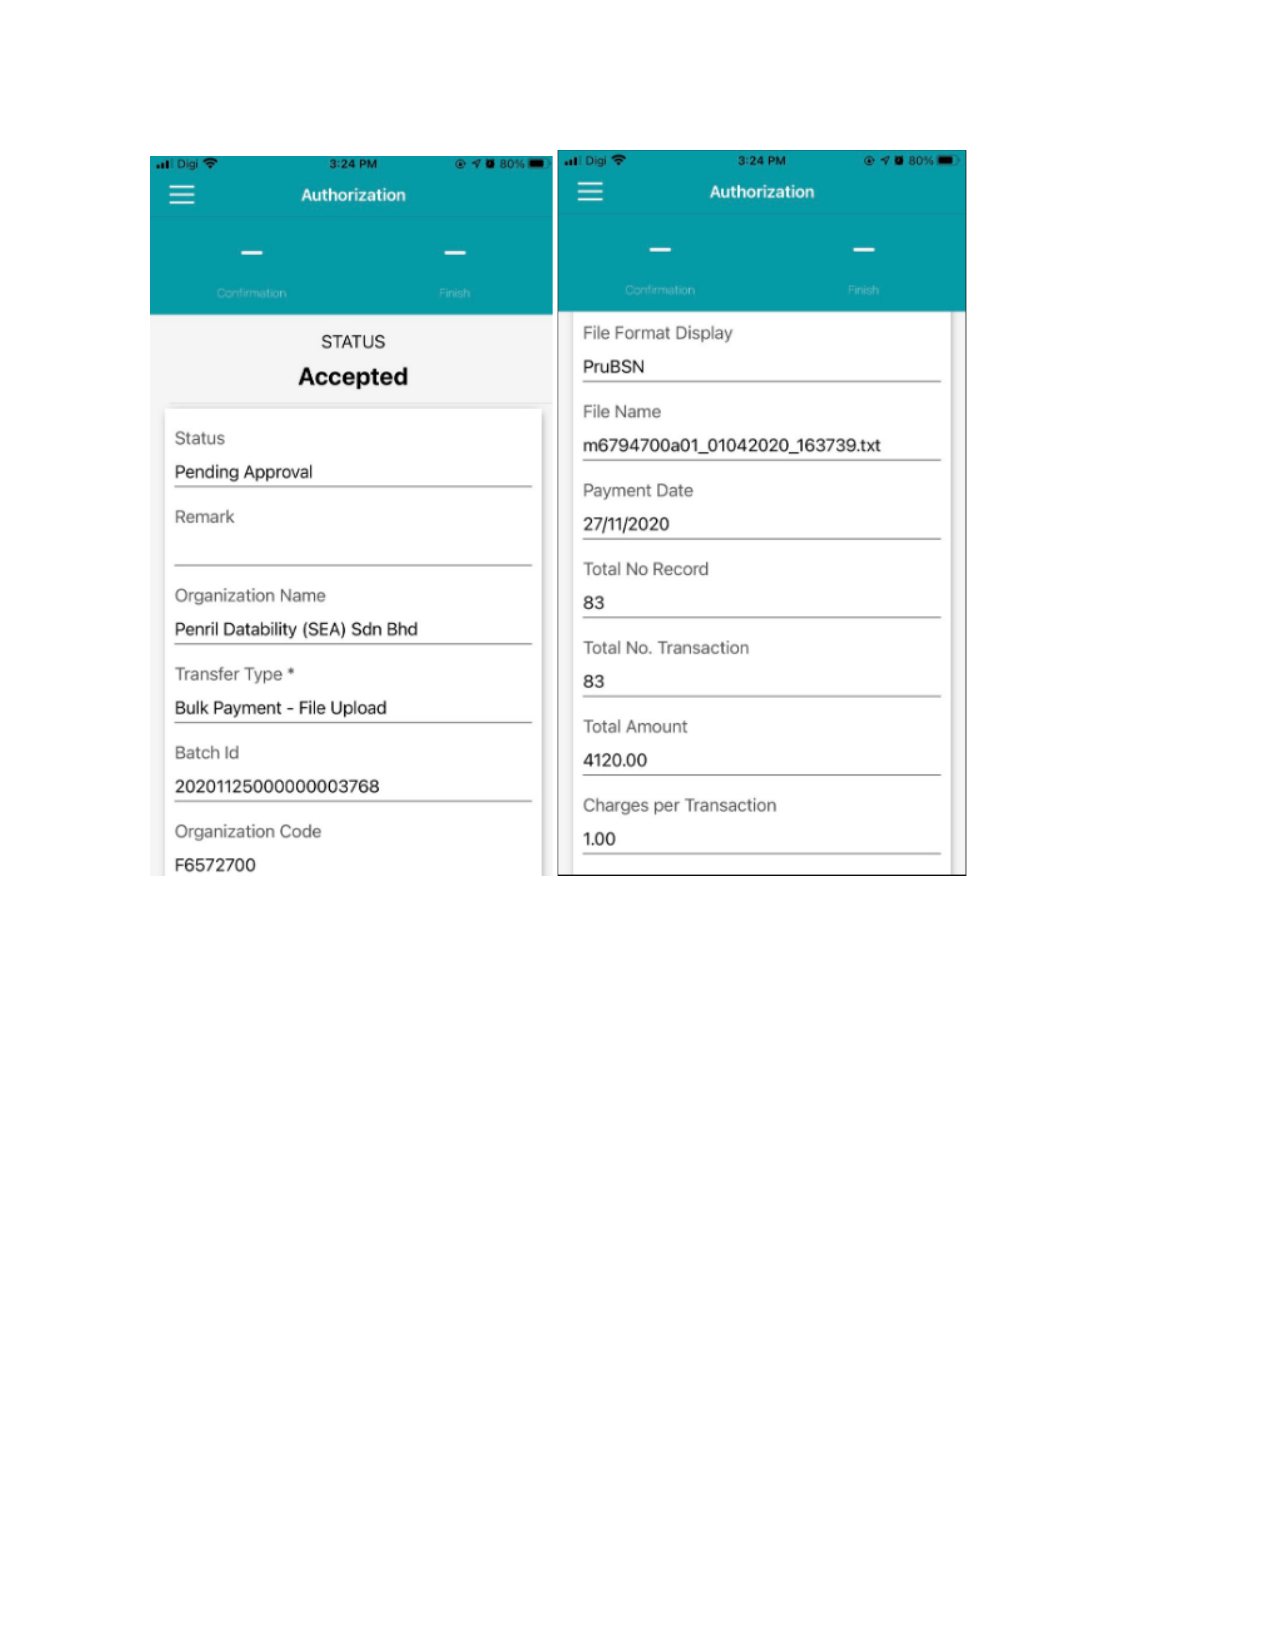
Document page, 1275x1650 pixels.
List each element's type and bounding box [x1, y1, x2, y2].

picture [557, 150, 967, 876]
picture [150, 156, 553, 876]
